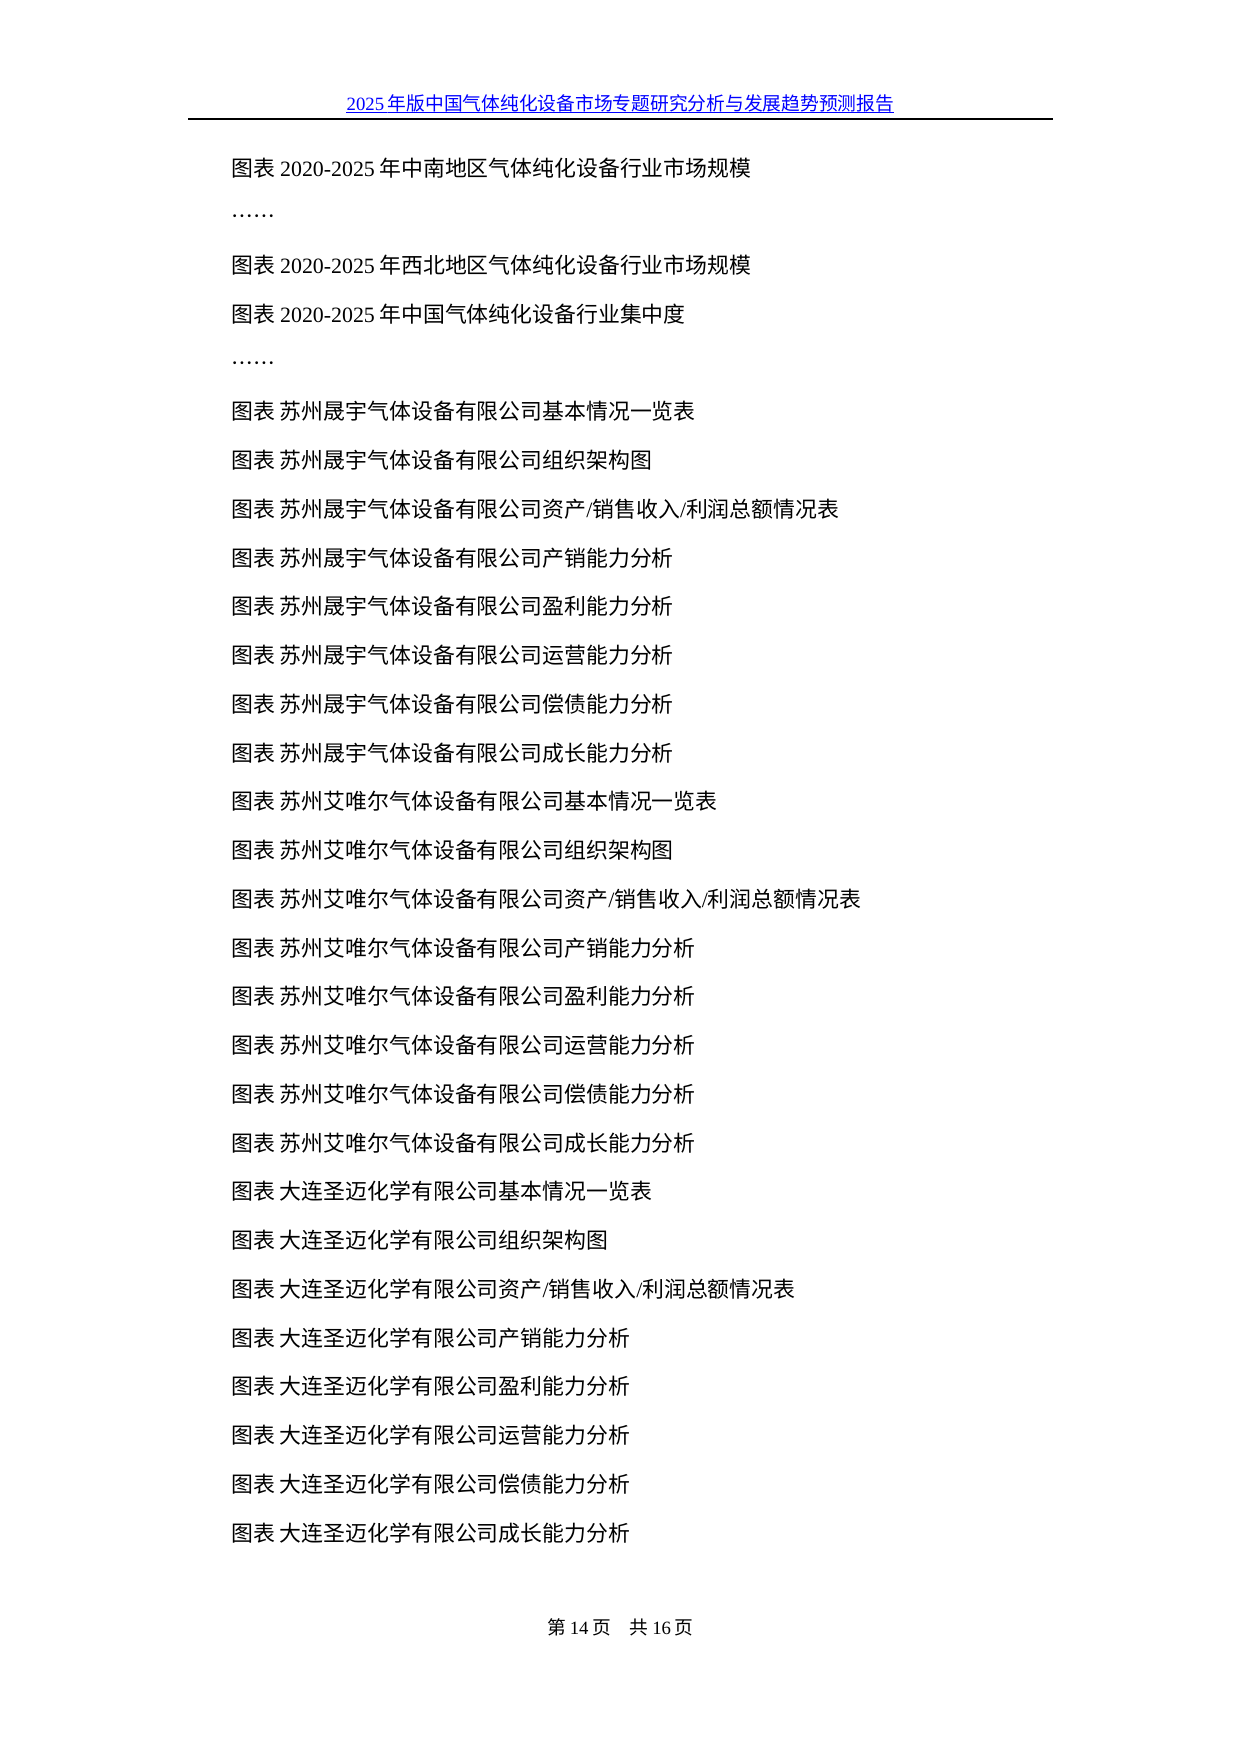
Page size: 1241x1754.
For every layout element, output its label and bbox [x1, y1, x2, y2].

text [187, 150, 1053, 1548]
